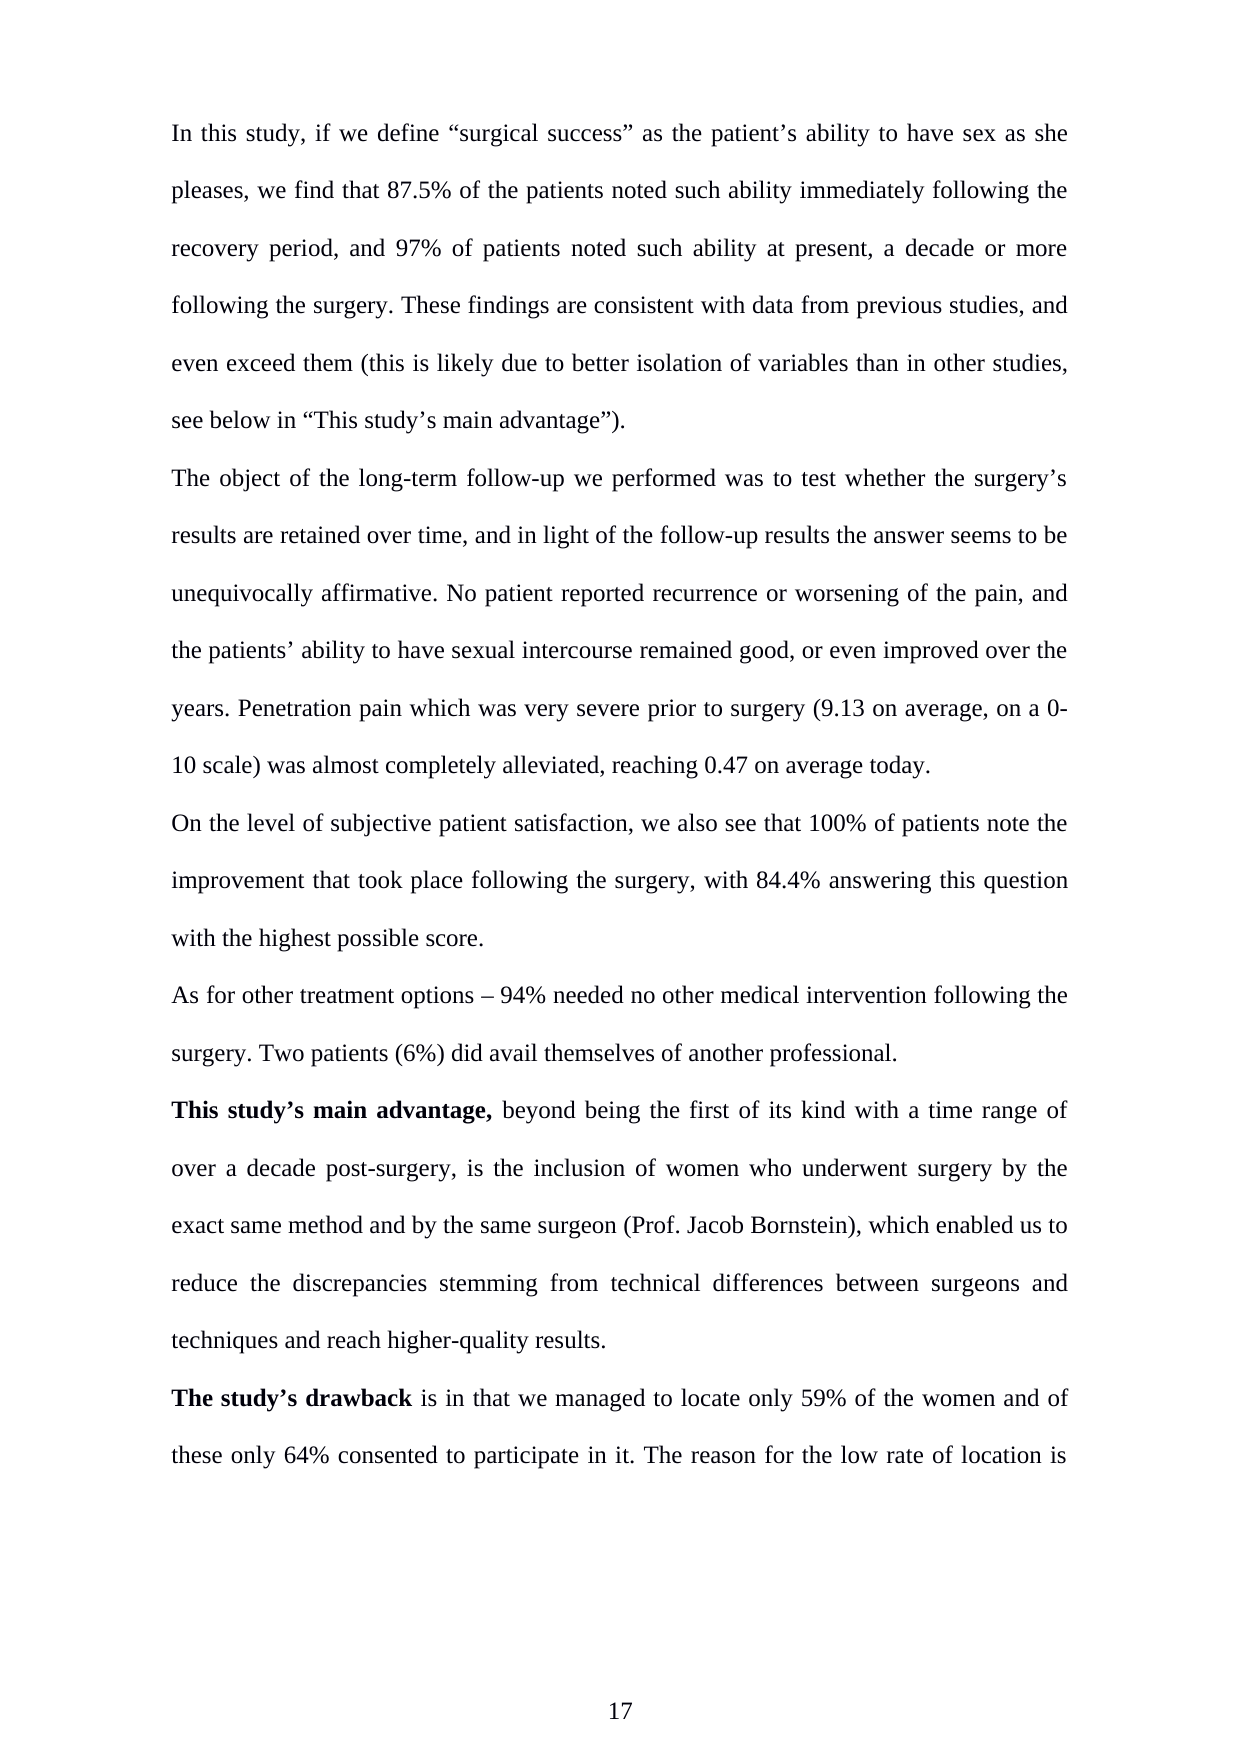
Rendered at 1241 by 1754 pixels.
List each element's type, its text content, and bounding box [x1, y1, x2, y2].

text As for other treatment options – 94% needed no other medical intervention following the surgery. Two patients (6%) did avail themselves of another professional. [171, 981, 1069, 1067]
text The object of the long-term follow-up we performed was to test whether the surgery’s results are retained over time, and in light of the follow-up results the answer seems to be unequivocally affirmative. No patient reported recurrence or worsening of the pain, and the patients’ ability to have sexual intercourse remained good, or even improved over the years. Penetration pain which was very severe prior to surgery (9.13 on average, on a 0-10 scale) was almost completely alleviated, reaching 0.47 on average today. [171, 463, 1069, 779]
text This study’s main advantage, beyond being the first of its kind with a time range of over a decade post-surgery, is the inclusion of women who underwent surgery by the exact same method and by the same surgeon (Prof. Jacob Bornstein), which enabled us to reduce the discrepancies stemming from technical differences between surgeons and techniques and reach higher-quality results. [171, 1096, 1069, 1354]
text In this study, if we define “surgical success” as the patient’s ability to have sex as she pleases, we find that 87.5% of the patients noted such ability immediately following the recovery period, and 97% of patients noted such ability at present, a decade or more following the surgery. These findings are consistent with data from previous studies, and even exceed them (this is likely due to better isolation of variables than in other studies, see below in “This study’s main advantage”). [171, 118, 1069, 434]
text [171, 1383, 1069, 1469]
text On the level of subjective patient satisfaction, we also see that 100% of patients note the improvement that took place following the surgery, with 84.4% answering this question with the highest possible score. [171, 808, 1069, 952]
